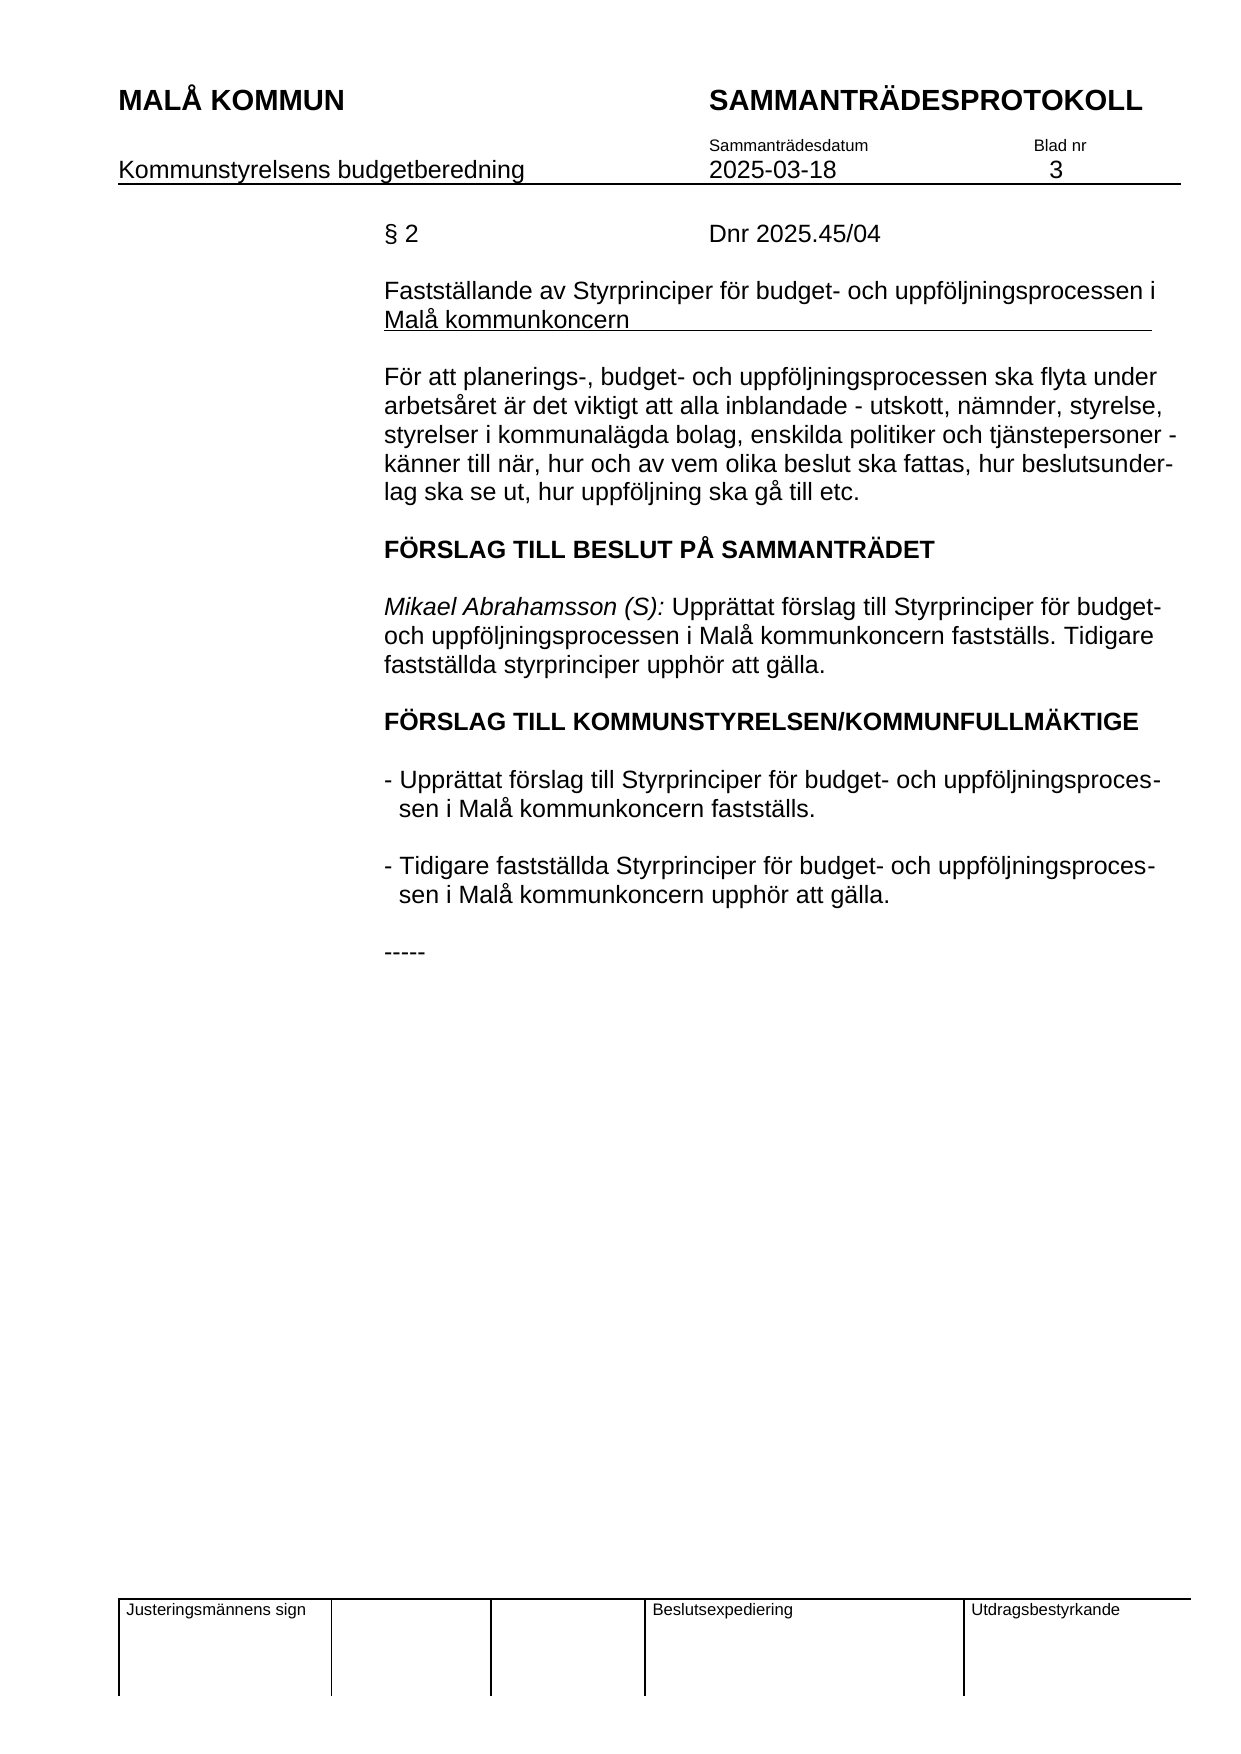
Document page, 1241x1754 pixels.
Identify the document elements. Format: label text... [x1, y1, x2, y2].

text ----- [384, 937, 1181, 966]
text Fastställande av Styrprinciper för budget- och uppföljningsprocessen i Malå kommunkoncern [384, 276, 1181, 333]
text § 2 Dnr 2025.45/04 [384, 218, 1181, 247]
text - [384, 765, 1181, 822]
text FÖRSLAG TILL KOMMUNSTYRELSEN/KOMMUNFULLMÄKTIGE [384, 707, 1181, 736]
text FÖRSLAG TILL BESLUT PÅ SAMMANTRÄDET [384, 535, 1181, 563]
text Mikael Abrahamsson (S): Tidigare fastställda styrprinciper upphör att gälla. [384, 592, 1181, 678]
text - Tidigare fastställda Styrprinciper för budget- och uppföljningsprocessen i Malå kommunkoncern upphör att gälla. [384, 851, 1181, 908]
